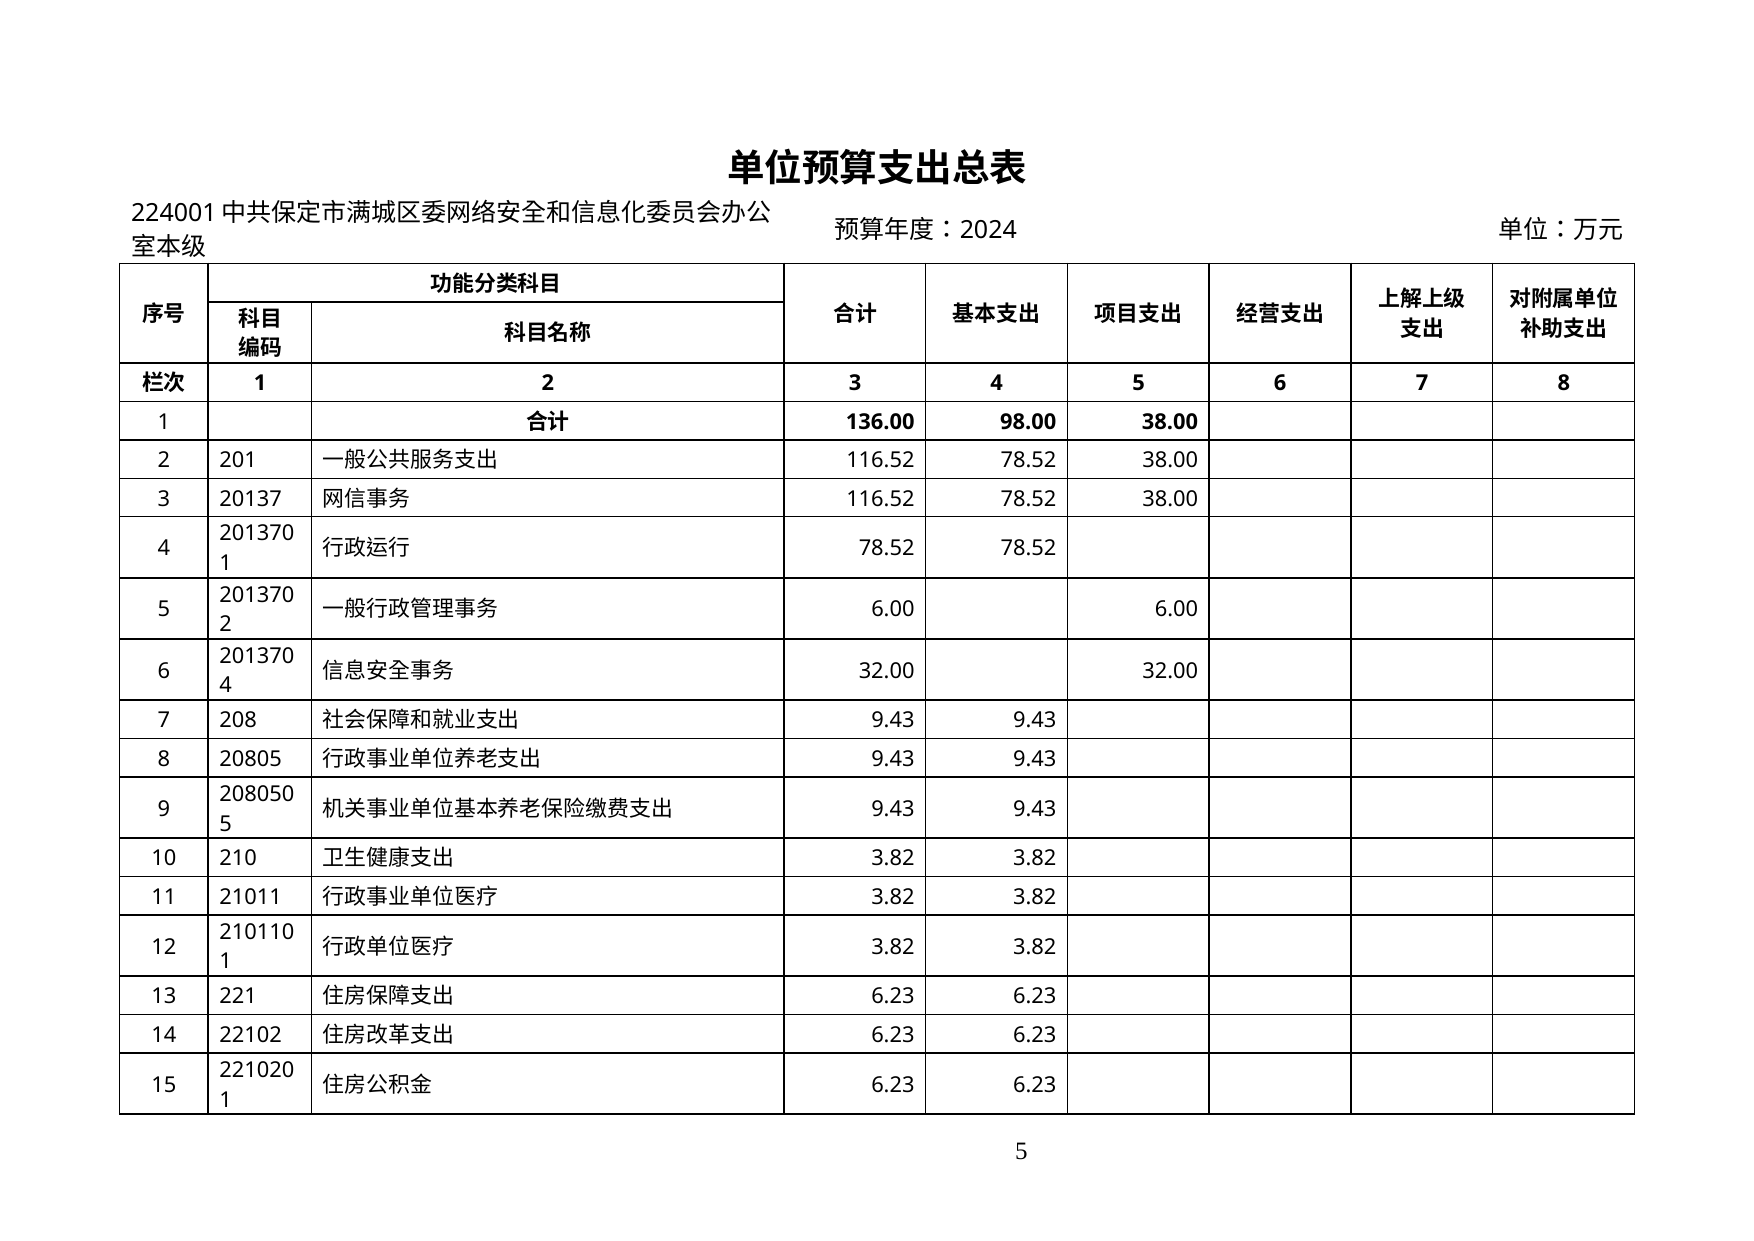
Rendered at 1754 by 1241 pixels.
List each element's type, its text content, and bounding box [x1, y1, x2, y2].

table_cell 9.43 [785, 701, 925, 738]
table_cell [1493, 701, 1634, 738]
table_cell [1068, 877, 1208, 914]
table_cell [1352, 640, 1492, 699]
table_cell 3.82 [926, 916, 1067, 975]
table_cell 9.43 [785, 739, 925, 776]
table_cell 3.82 [785, 916, 925, 975]
table_cell 2013701 [209, 517, 311, 577]
table_cell [1493, 739, 1634, 776]
table_cell 22102 [209, 1015, 311, 1052]
table_cell 基本支出 [926, 264, 1067, 362]
table_cell [1352, 701, 1492, 738]
text 单位预算支出总表 [106, 142, 1648, 193]
table_cell 住房公积金 [312, 1054, 783, 1113]
table_cell [1352, 977, 1492, 1014]
table_cell 1 [120, 402, 207, 439]
table_header 单位：万元 [1068, 195, 1634, 262]
table_cell 9.43 [926, 701, 1067, 738]
table_cell 116.52 [785, 479, 925, 516]
table_cell [1068, 701, 1208, 738]
table_cell [1352, 402, 1492, 439]
table_cell 卫生健康支出 [312, 839, 783, 876]
table_cell 9.43 [926, 778, 1067, 837]
table_cell 38.00 [1068, 479, 1208, 516]
table_cell 一般行政管理事务 [312, 579, 783, 638]
table_cell [926, 579, 1067, 638]
table_cell [1493, 1015, 1634, 1052]
table_cell 3.82 [785, 839, 925, 876]
table_cell 9.43 [926, 739, 1067, 776]
table_cell 6.00 [1068, 579, 1208, 638]
table_cell 机关事业单位基本养老保险缴费支出 [312, 778, 783, 837]
table_cell 对附属单位补助支出 [1493, 264, 1634, 362]
table_cell [1210, 778, 1350, 837]
table_cell 7 [1352, 364, 1492, 401]
table_cell 11 [120, 877, 207, 914]
table_cell 21011 [209, 877, 311, 914]
table_cell 32.00 [1068, 640, 1208, 699]
table_cell 2101101 [209, 916, 311, 975]
table_cell 6 [120, 640, 207, 699]
table_cell [1210, 640, 1350, 699]
table_cell [1210, 517, 1350, 577]
table_cell [1210, 877, 1350, 914]
table_cell [1068, 916, 1208, 975]
table_cell 合计 [312, 402, 783, 439]
table_cell [1493, 977, 1634, 1014]
table_cell 2210201 [209, 1054, 311, 1113]
table_cell [1493, 877, 1634, 914]
table_cell [1493, 916, 1634, 975]
table_cell 3 [785, 364, 925, 401]
table_cell 上解上级 支出 [1352, 264, 1492, 362]
table_cell 12 [120, 916, 207, 975]
table_cell 9 [120, 778, 207, 837]
table_cell 1 [209, 364, 311, 401]
table_cell [1210, 441, 1350, 477]
table_cell 10 [120, 839, 207, 876]
table_cell 住房改革支出 [312, 1015, 783, 1052]
table_cell [1493, 579, 1634, 638]
table_cell 78.52 [785, 517, 925, 577]
table_cell [1493, 778, 1634, 837]
table_header 224001中共保定市满城区委网络安全和信息化委员会办公室本级 [120, 195, 783, 262]
table_cell [1068, 778, 1208, 837]
table_cell 6.23 [926, 977, 1067, 1014]
table_cell 136.00 [785, 402, 925, 439]
table_cell 3 [120, 479, 207, 516]
table_cell [209, 402, 311, 439]
table_cell [1352, 916, 1492, 975]
table_cell 7 [120, 701, 207, 738]
table_cell [1210, 839, 1350, 876]
table_cell [1352, 739, 1492, 776]
table_cell 2080505 [209, 778, 311, 837]
table_cell [1210, 479, 1350, 516]
table_cell 9.43 [785, 778, 925, 837]
table_cell 78.52 [926, 517, 1067, 577]
table_cell 2013704 [209, 640, 311, 699]
table_cell 信息安全事务 [312, 640, 783, 699]
table_cell 科目名称 [312, 303, 783, 362]
table_cell [1210, 1015, 1350, 1052]
table_cell [1352, 479, 1492, 516]
table_cell [1210, 1054, 1350, 1113]
table_cell 116.52 [785, 441, 925, 477]
table_cell 科目 编码 [209, 303, 311, 362]
table_cell 78.52 [926, 441, 1067, 477]
table_cell 网信事务 [312, 479, 783, 516]
table_cell [1352, 778, 1492, 837]
table_cell 6.23 [926, 1015, 1067, 1052]
table_cell 序号 [120, 264, 207, 362]
table_cell 6.23 [785, 1054, 925, 1113]
table_cell 4 [926, 364, 1067, 401]
table_cell 行政事业单位养老支出 [312, 739, 783, 776]
table_cell 210 [209, 839, 311, 876]
table_cell 栏次 [120, 364, 207, 401]
table_cell [1210, 701, 1350, 738]
table_cell 201 [209, 441, 311, 477]
table_cell 5 [1068, 364, 1208, 401]
table_cell 5 [120, 579, 207, 638]
table_cell [1352, 839, 1492, 876]
table_cell [1493, 479, 1634, 516]
table_cell [1493, 839, 1634, 876]
table_cell 社会保障和就业支出 [312, 701, 783, 738]
table_cell [1210, 977, 1350, 1014]
table_cell 2 [120, 441, 207, 477]
table_cell [1210, 739, 1350, 776]
table_cell [1352, 877, 1492, 914]
table_cell [1493, 517, 1634, 577]
table_cell [1352, 1015, 1492, 1052]
table_cell 6.23 [785, 977, 925, 1014]
table_cell [1068, 977, 1208, 1014]
table_cell [1068, 839, 1208, 876]
table_cell [1352, 1054, 1492, 1113]
table_cell [1352, 441, 1492, 477]
table_cell 3.82 [785, 877, 925, 914]
table_cell [1068, 1015, 1208, 1052]
table_cell 3.82 [926, 877, 1067, 914]
table_cell [1493, 640, 1634, 699]
table_cell [1210, 579, 1350, 638]
table_cell [1210, 402, 1350, 439]
table_cell 38.00 [1068, 441, 1208, 477]
table_cell 住房保障支出 [312, 977, 783, 1014]
table_cell [1352, 517, 1492, 577]
table_cell [1068, 517, 1208, 577]
table_cell 行政单位医疗 [312, 916, 783, 975]
table_cell 一般公共服务支出 [312, 441, 783, 477]
table_cell 6.23 [926, 1054, 1067, 1113]
table_cell 20137 [209, 479, 311, 516]
table_cell 208 [209, 701, 311, 738]
table_cell 经营支出 [1210, 264, 1350, 362]
table_cell 功能分类科目 [209, 264, 783, 301]
table_cell 6.23 [785, 1015, 925, 1052]
table_cell [1352, 579, 1492, 638]
table_cell 合计 [785, 264, 925, 362]
table_cell 14 [120, 1015, 207, 1052]
table_cell 13 [120, 977, 207, 1014]
table_cell 2 [312, 364, 783, 401]
table_cell [1493, 441, 1634, 477]
table_cell 8 [120, 739, 207, 776]
table_cell 行政事业单位医疗 [312, 877, 783, 914]
table_cell 项目支出 [1068, 264, 1208, 362]
table_cell 221 [209, 977, 311, 1014]
table_cell 行政运行 [312, 517, 783, 577]
table_cell 20805 [209, 739, 311, 776]
table_cell [1210, 916, 1350, 975]
table_cell 8 [1493, 364, 1634, 401]
table_cell [1068, 1054, 1208, 1113]
table_cell [926, 640, 1067, 699]
table_cell 98.00 [926, 402, 1067, 439]
table_cell 4 [120, 517, 207, 577]
table_cell [1493, 1054, 1634, 1113]
table_header 预算年度：2024 [785, 195, 1067, 262]
table_cell 78.52 [926, 479, 1067, 516]
table_cell 3.82 [926, 839, 1067, 876]
table_cell 6.00 [785, 579, 925, 638]
table_cell 15 [120, 1054, 207, 1113]
table_cell 6 [1210, 364, 1350, 401]
table_cell 32.00 [785, 640, 925, 699]
table_cell [1068, 739, 1208, 776]
table_cell [1493, 402, 1634, 439]
table_cell 38.00 [1068, 402, 1208, 439]
table_cell 2013702 [209, 579, 311, 638]
